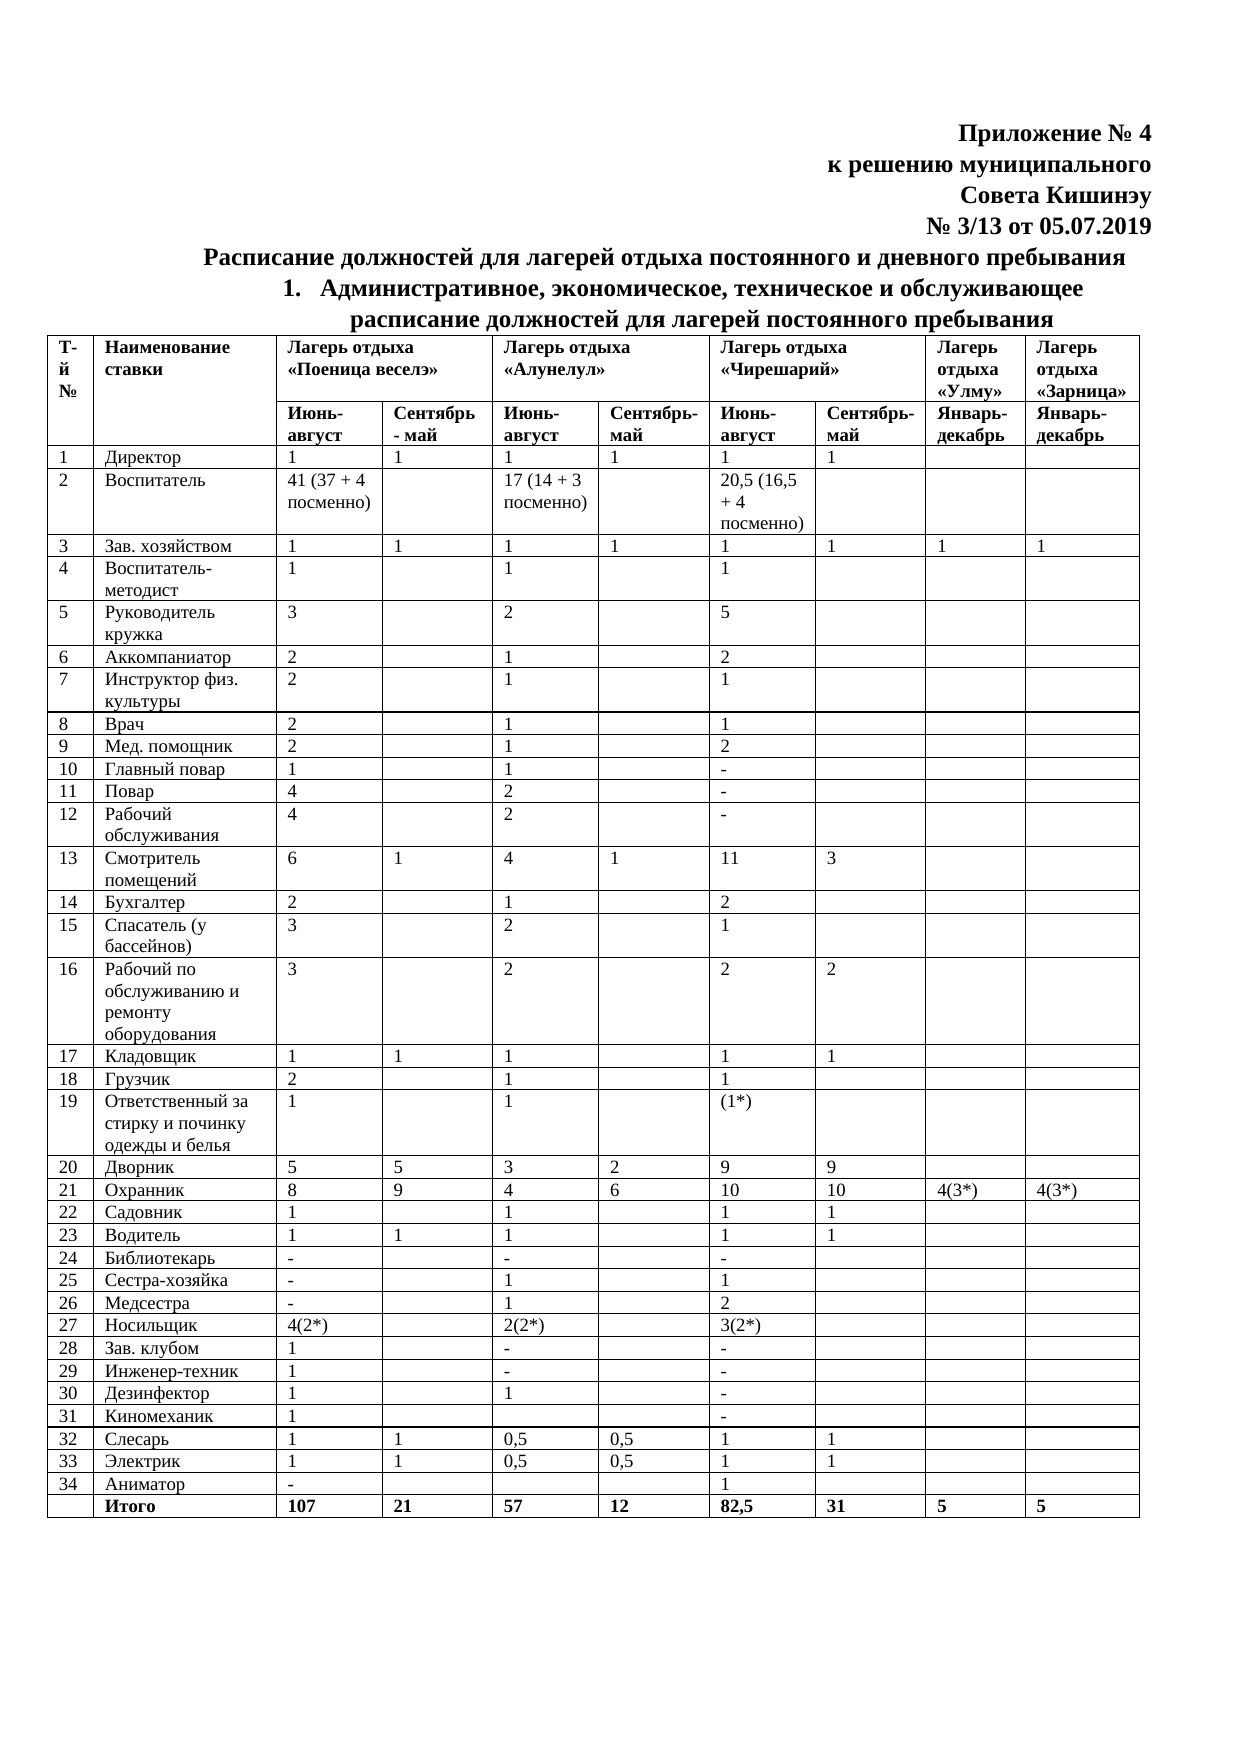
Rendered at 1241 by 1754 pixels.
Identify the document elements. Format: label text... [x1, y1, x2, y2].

table_cell 6 [599, 1179, 709, 1200]
table_cell Сентябрь- май [816, 402, 925, 445]
table_cell [599, 1247, 709, 1268]
table_cell 1 [599, 535, 709, 556]
table_cell 1 [710, 1068, 815, 1089]
table_cell - [710, 1405, 815, 1426]
table_cell 20,5 (16,5 + 4 посменно) [710, 469, 815, 534]
table_cell 5 [277, 1156, 382, 1178]
table_cell [383, 1201, 492, 1223]
table_cell - [277, 1473, 382, 1494]
table_cell 2 [493, 780, 598, 802]
table_cell 1 [493, 1269, 598, 1291]
table_cell 1 [277, 446, 382, 468]
table_header Лагерь отдыха «Поеница веселэ» [277, 336, 492, 401]
table_cell 5 [710, 601, 815, 644]
table_cell 1 [816, 1450, 925, 1472]
table_cell 1 [277, 1224, 382, 1246]
table_cell 1 [277, 1201, 382, 1223]
table_cell [599, 1473, 709, 1494]
table_cell 2 [493, 601, 598, 644]
table_cell 2 [277, 668, 382, 711]
table_cell [926, 1247, 1025, 1268]
table_cell 1 [383, 1428, 492, 1449]
table_cell Инструктор физ. культуры [94, 668, 276, 711]
table_cell 1 [710, 713, 815, 734]
table_cell 1 [493, 1382, 598, 1404]
table_cell Главный повар [94, 758, 276, 779]
table_cell Зав. клубом [94, 1337, 276, 1358]
table_cell Сентябрь- май [599, 402, 709, 445]
table_cell 82,5 [710, 1495, 815, 1517]
table_cell [926, 469, 1025, 534]
table_cell [1026, 713, 1139, 734]
table_cell [816, 891, 925, 913]
table_cell 4 [277, 780, 382, 802]
table_cell [383, 1269, 492, 1291]
table_cell 34 [48, 1473, 93, 1494]
table_cell Директор [94, 446, 276, 468]
table_cell [599, 780, 709, 802]
table_cell [599, 1201, 709, 1223]
table_cell Дезинфектор [94, 1382, 276, 1404]
table_cell - [710, 1360, 815, 1381]
table_cell 1 [383, 1450, 492, 1472]
table_cell 107 [277, 1495, 382, 1517]
table_cell 10 [48, 758, 93, 779]
table_cell 3(2*) [710, 1314, 815, 1336]
table_cell [599, 803, 709, 846]
table_cell Воспитатель-методист [94, 557, 276, 600]
table_cell 1 [493, 713, 598, 734]
table_cell 1 [710, 557, 815, 600]
table_cell 11 [48, 780, 93, 802]
table_cell 1 [493, 1068, 598, 1089]
table_cell 0,5 [493, 1428, 598, 1449]
table_cell 16 [48, 958, 93, 1044]
table_cell [816, 1314, 925, 1336]
table_cell [1026, 446, 1139, 468]
table_cell [1026, 780, 1139, 802]
table_cell [599, 1337, 709, 1358]
table_cell [599, 601, 709, 644]
table_cell 1 [277, 1360, 382, 1381]
table_cell [816, 601, 925, 644]
table_cell [926, 557, 1025, 600]
table_cell 1 [816, 446, 925, 468]
table_cell [599, 891, 709, 913]
table_cell [926, 1224, 1025, 1246]
table_cell 41 (37 + 4 посменно) [277, 469, 382, 534]
table_cell [816, 1405, 925, 1426]
table_cell 1 [710, 1201, 815, 1223]
table_cell 1 [383, 1045, 492, 1067]
text Расписание должностей для лагерей отдыха постоянного и дневного пребывания [177, 242, 1152, 271]
table_cell Январь- декабрь [926, 402, 1025, 445]
table_cell 1 [816, 1045, 925, 1067]
table_cell [1026, 557, 1139, 600]
table_cell [926, 1405, 1025, 1426]
table_cell [493, 1473, 598, 1494]
table_cell 6 [48, 646, 93, 667]
table_cell [599, 1224, 709, 1246]
table_cell [599, 1292, 709, 1313]
table_cell [1026, 1405, 1139, 1426]
table_cell Библиотекарь [94, 1247, 276, 1268]
table_cell 1 [710, 446, 815, 468]
table_cell [599, 914, 709, 957]
table_cell [493, 1405, 598, 1426]
table_cell 1 [710, 1224, 815, 1246]
table_cell [816, 713, 925, 734]
table_cell 1 [277, 1450, 382, 1472]
table_cell [816, 914, 925, 957]
table_cell 31 [816, 1495, 925, 1517]
table_cell 4 [48, 557, 93, 600]
table_cell 4(3*) [1026, 1179, 1139, 1200]
table_cell 1 [599, 446, 709, 468]
table_cell [383, 1314, 492, 1336]
table_cell 2(2*) [493, 1314, 598, 1336]
table_cell 1 [710, 914, 815, 957]
table_cell [1026, 1292, 1139, 1313]
table_header Т-й № [48, 336, 93, 445]
table_cell Садовник [94, 1201, 276, 1223]
table_cell 1 [277, 1337, 382, 1358]
table_cell [599, 1068, 709, 1089]
table_cell 12 [48, 803, 93, 846]
table_cell 1 [48, 446, 93, 468]
table_cell [1026, 1269, 1139, 1291]
table_cell [599, 1045, 709, 1067]
table_cell 3 [493, 1156, 598, 1178]
table_cell 9 [48, 735, 93, 757]
table_cell Бухгалтер [94, 891, 276, 913]
table_cell [599, 557, 709, 600]
table_cell [599, 735, 709, 757]
table_cell 3 [277, 601, 382, 644]
table_cell 1 [710, 1269, 815, 1291]
table_cell 1 [493, 446, 598, 468]
table_cell [926, 1269, 1025, 1291]
table_cell [926, 446, 1025, 468]
table_cell 2 [816, 958, 925, 1044]
table_cell 8 [48, 713, 93, 734]
table_cell 9 [383, 1179, 492, 1200]
table_cell Кладовщик [94, 1045, 276, 1067]
table_cell (1*) [710, 1090, 815, 1155]
table_cell 1 [277, 1428, 382, 1449]
table_cell 5 [383, 1156, 492, 1178]
table_cell [926, 668, 1025, 711]
table_cell - [277, 1292, 382, 1313]
table_cell 1 [383, 847, 492, 890]
table_cell [383, 646, 492, 667]
table_cell 1 [383, 1224, 492, 1246]
table_cell [1026, 1068, 1139, 1089]
table_cell [383, 891, 492, 913]
table_cell 26 [48, 1292, 93, 1313]
table_cell 57 [493, 1495, 598, 1517]
table_cell [1026, 668, 1139, 711]
table_cell [383, 1473, 492, 1494]
text Приложение № 4 [177, 118, 1152, 147]
table_cell Смотритель помещений [94, 847, 276, 890]
table_cell 3 [816, 847, 925, 890]
table_cell 1 [926, 535, 1025, 556]
table_cell Носильщик [94, 1314, 276, 1336]
table_cell 2 [493, 803, 598, 846]
table_cell Июнь-август [277, 402, 382, 445]
table_cell 1 [493, 1045, 598, 1067]
table_cell [1026, 646, 1139, 667]
table_cell [1026, 758, 1139, 779]
table_cell [1026, 1156, 1139, 1178]
table_cell [383, 780, 492, 802]
table_cell [926, 1201, 1025, 1223]
table_cell [926, 914, 1025, 957]
table_cell 6 [277, 847, 382, 890]
table_cell 1 [493, 891, 598, 913]
table_cell [1026, 958, 1139, 1044]
table_cell [1026, 847, 1139, 890]
table_cell - [710, 780, 815, 802]
table_cell - [710, 1337, 815, 1358]
table_cell 1 [277, 1045, 382, 1067]
table_cell 1 [493, 1201, 598, 1223]
table_cell [926, 1360, 1025, 1381]
table_cell Мед. помощник [94, 735, 276, 757]
table_cell 1 [710, 535, 815, 556]
table_cell 4 [277, 803, 382, 846]
table_cell 9 [816, 1156, 925, 1178]
table_cell [926, 780, 1025, 802]
table_cell 9 [710, 1156, 815, 1178]
table_cell [816, 1292, 925, 1313]
table_cell Водитель [94, 1224, 276, 1246]
table_cell [926, 713, 1025, 734]
table_cell [383, 958, 492, 1044]
table_cell 1 [277, 758, 382, 779]
table_cell [1026, 914, 1139, 957]
table_cell Повар [94, 780, 276, 802]
table_cell [816, 1360, 925, 1381]
table_cell 1 [1026, 535, 1139, 556]
table_cell [816, 1382, 925, 1404]
table_cell [1026, 891, 1139, 913]
table_cell Рабочий обслуживания [94, 803, 276, 846]
table_cell 30 [48, 1382, 93, 1404]
table_cell [816, 803, 925, 846]
table_cell 2 [48, 469, 93, 534]
table_cell [1026, 1382, 1139, 1404]
table_cell [383, 1360, 492, 1381]
table_cell - [710, 803, 815, 846]
table_cell [926, 1292, 1025, 1313]
table_cell [1026, 1247, 1139, 1268]
table_cell 17 [48, 1045, 93, 1067]
table_cell - [710, 1247, 815, 1268]
table_cell [383, 803, 492, 846]
table_cell [926, 1090, 1025, 1155]
table_cell 1 [816, 1201, 925, 1223]
table_cell 1 [493, 1090, 598, 1155]
table_cell [383, 668, 492, 711]
table_cell 24 [48, 1247, 93, 1268]
table_cell 1 [493, 1224, 598, 1246]
table_cell [383, 1068, 492, 1089]
table_cell 2 [710, 891, 815, 913]
table_cell 2 [493, 914, 598, 957]
table_cell [599, 1360, 709, 1381]
table_cell [816, 758, 925, 779]
table_cell [383, 1405, 492, 1426]
table_cell Июнь- август [710, 402, 815, 445]
table_cell 2 [277, 646, 382, 667]
table_cell 5 [926, 1495, 1025, 1517]
table_header Наименование ставки [94, 336, 276, 445]
table_cell 13 [48, 847, 93, 890]
table_cell Охранник [94, 1179, 276, 1200]
table_cell [599, 668, 709, 711]
table_cell [1026, 1337, 1139, 1358]
table_cell [599, 1314, 709, 1336]
table_cell [383, 601, 492, 644]
table_cell 0,5 [599, 1450, 709, 1472]
table_cell 8 [277, 1179, 382, 1200]
table_cell [1026, 1224, 1139, 1246]
table_cell 1 [277, 557, 382, 600]
table_cell [926, 847, 1025, 890]
table_cell [926, 1156, 1025, 1178]
table_cell [1026, 1473, 1139, 1494]
table_cell [383, 1382, 492, 1404]
table_cell [816, 1337, 925, 1358]
table_cell [816, 557, 925, 600]
table_cell 4(2*) [277, 1314, 382, 1336]
table_cell Грузчик [94, 1068, 276, 1089]
table_cell [1026, 1428, 1139, 1449]
table_cell Сентябрь- май [383, 402, 492, 445]
table_cell [383, 1292, 492, 1313]
table_cell 1 [710, 1428, 815, 1449]
table_cell 1 [816, 535, 925, 556]
table_cell Спасатель (у бассейнов) [94, 914, 276, 957]
table_cell 1 [277, 1382, 382, 1404]
table_cell [926, 891, 1025, 913]
table_cell Ответственный за стирку и починку одежды и белья [94, 1090, 276, 1155]
table_cell 1 [493, 557, 598, 600]
table_cell 3 [277, 914, 382, 957]
table_header Лагерь отдыха «Алунелул» [493, 336, 709, 401]
table_cell 0,5 [493, 1450, 598, 1472]
table_cell 11 [710, 847, 815, 890]
table_cell [926, 758, 1025, 779]
table_cell 1 [383, 446, 492, 468]
table_cell [816, 1068, 925, 1089]
table_cell [926, 803, 1025, 846]
table_cell 4(3*) [926, 1179, 1025, 1200]
table_cell [599, 1382, 709, 1404]
table_cell 1 [816, 1224, 925, 1246]
table_cell [599, 646, 709, 667]
table_cell [383, 713, 492, 734]
table_cell [383, 758, 492, 779]
table_cell [926, 1428, 1025, 1449]
table_cell 1 [710, 668, 815, 711]
table_cell 7 [48, 668, 93, 711]
table_cell - [493, 1337, 598, 1358]
table_cell [383, 469, 492, 534]
table_cell 2 [710, 735, 815, 757]
table_cell [816, 780, 925, 802]
table_cell [1026, 1045, 1139, 1067]
table_cell - [493, 1247, 598, 1268]
table_cell 12 [599, 1495, 709, 1517]
table_cell 18 [48, 1068, 93, 1089]
table_cell - [710, 758, 815, 779]
table_cell [816, 668, 925, 711]
table_cell 2 [599, 1156, 709, 1178]
table_cell Электрик [94, 1450, 276, 1472]
table_cell [816, 1473, 925, 1494]
table_cell 19 [48, 1090, 93, 1155]
table_cell 31 [48, 1405, 93, 1426]
table_cell [816, 735, 925, 757]
table_cell 0,5 [599, 1428, 709, 1449]
table_cell 5 [1026, 1495, 1139, 1517]
table_cell [816, 1090, 925, 1155]
table_cell [926, 1314, 1025, 1336]
table_cell 1 [710, 1450, 815, 1472]
table_cell 1 [493, 735, 598, 757]
table_cell 25 [48, 1269, 93, 1291]
table_cell Аниматор [94, 1473, 276, 1494]
table_cell Итого [94, 1495, 276, 1517]
table_cell [1026, 1314, 1139, 1336]
table_header Лагерь отдыха «Улму» [926, 336, 1025, 401]
table_cell [816, 1247, 925, 1268]
table_cell Киномеханик [94, 1405, 276, 1426]
table_cell [383, 1090, 492, 1155]
table_cell [1026, 735, 1139, 757]
table_cell 2 [277, 891, 382, 913]
table_cell Дворник [94, 1156, 276, 1178]
table_cell [816, 469, 925, 534]
table_cell [1026, 1201, 1139, 1223]
table_cell [383, 1247, 492, 1268]
table_cell 20 [48, 1156, 93, 1178]
table_cell 2 [710, 958, 815, 1044]
text № 3/13 от 05.07.2019 [177, 211, 1152, 240]
table_cell [383, 557, 492, 600]
table_cell 21 [383, 1495, 492, 1517]
table_cell Врач [94, 713, 276, 734]
table_cell [926, 735, 1025, 757]
table_cell - [710, 1382, 815, 1404]
text к решению муниципального [177, 149, 1152, 178]
table_cell 3 [48, 535, 93, 556]
table_cell [599, 958, 709, 1044]
table_cell 1 [493, 535, 598, 556]
table_cell [926, 1450, 1025, 1472]
table_cell 23 [48, 1224, 93, 1246]
table_cell [383, 914, 492, 957]
table_cell [1026, 1090, 1139, 1155]
table_cell 22 [48, 1201, 93, 1223]
table_cell 15 [48, 914, 93, 957]
table_cell Июнь- август [493, 402, 598, 445]
table_cell Зав. хозяйством [94, 535, 276, 556]
table_cell - [277, 1247, 382, 1268]
table_cell 14 [48, 891, 93, 913]
table_cell [926, 1068, 1025, 1089]
table_cell 29 [48, 1360, 93, 1381]
table_cell [1026, 1450, 1139, 1472]
table_cell 1 [493, 668, 598, 711]
table_cell [599, 1405, 709, 1426]
table_cell Слесарь [94, 1428, 276, 1449]
table_cell 1 [816, 1428, 925, 1449]
table_cell 1 [493, 646, 598, 667]
table_cell 2 [277, 1068, 382, 1089]
table_cell Рабочий по обслуживанию и ремонту оборудования [94, 958, 276, 1044]
table_cell 1 [710, 1473, 815, 1494]
table_cell 1 [493, 1292, 598, 1313]
table_cell [926, 1473, 1025, 1494]
table_cell Медсестра [94, 1292, 276, 1313]
table_cell [926, 1045, 1025, 1067]
table_header Лагерь отдыха «Зарница» [1026, 336, 1139, 401]
table_cell 32 [48, 1428, 93, 1449]
table_cell [926, 958, 1025, 1044]
table_cell [48, 1495, 93, 1517]
table_cell 3 [277, 958, 382, 1044]
table_cell Январь- декабрь [1026, 402, 1139, 445]
table_cell 1 [277, 535, 382, 556]
text Совета Кишинэу [177, 180, 1152, 209]
table_cell [816, 646, 925, 667]
table_cell 2 [710, 646, 815, 667]
table_cell [599, 469, 709, 534]
table_cell [599, 758, 709, 779]
table_cell 1 [493, 758, 598, 779]
table_cell 1 [599, 847, 709, 890]
table_cell Инженер-техник [94, 1360, 276, 1381]
table_cell - [493, 1360, 598, 1381]
table_cell 2 [710, 1292, 815, 1313]
table_cell Сестра-хозяйка [94, 1269, 276, 1291]
table_cell Аккомпаниатор [94, 646, 276, 667]
list Административное, экономическое, техническое и обслуживающее расписание должностей для лагерей постоянного пребывания [215, 273, 1152, 333]
table_cell [816, 1269, 925, 1291]
table_cell [383, 735, 492, 757]
table_cell 28 [48, 1337, 93, 1358]
table_cell [926, 646, 1025, 667]
table_cell 10 [816, 1179, 925, 1200]
table_cell 4 [493, 847, 598, 890]
table_cell [1026, 1360, 1139, 1381]
table_cell 2 [493, 958, 598, 1044]
table_cell [1026, 469, 1139, 534]
table_cell - [277, 1269, 382, 1291]
table_cell 17 (14 + 3 посменно) [493, 469, 598, 534]
table_cell 5 [48, 601, 93, 644]
table_cell Воспитатель [94, 469, 276, 534]
table_cell 1 [277, 1405, 382, 1426]
table_header Лагерь отдыха «Чирешарий» [710, 336, 925, 401]
table_cell 21 [48, 1179, 93, 1200]
table_cell 1 [710, 1045, 815, 1067]
table_cell [926, 1382, 1025, 1404]
table_cell [599, 1090, 709, 1155]
table_cell 1 [277, 1090, 382, 1155]
table_cell 10 [710, 1179, 815, 1200]
table_cell [383, 1337, 492, 1358]
table_cell [926, 601, 1025, 644]
table_cell 2 [277, 713, 382, 734]
table_cell [926, 1337, 1025, 1358]
table_cell Руководитель кружка [94, 601, 276, 644]
table_cell [599, 1269, 709, 1291]
table_cell 4 [493, 1179, 598, 1200]
table_cell 33 [48, 1450, 93, 1472]
table_cell 1 [383, 535, 492, 556]
table_cell [1026, 601, 1139, 644]
table_cell [1026, 803, 1139, 846]
table_cell 2 [277, 735, 382, 757]
table_cell 27 [48, 1314, 93, 1336]
table_cell [599, 713, 709, 734]
